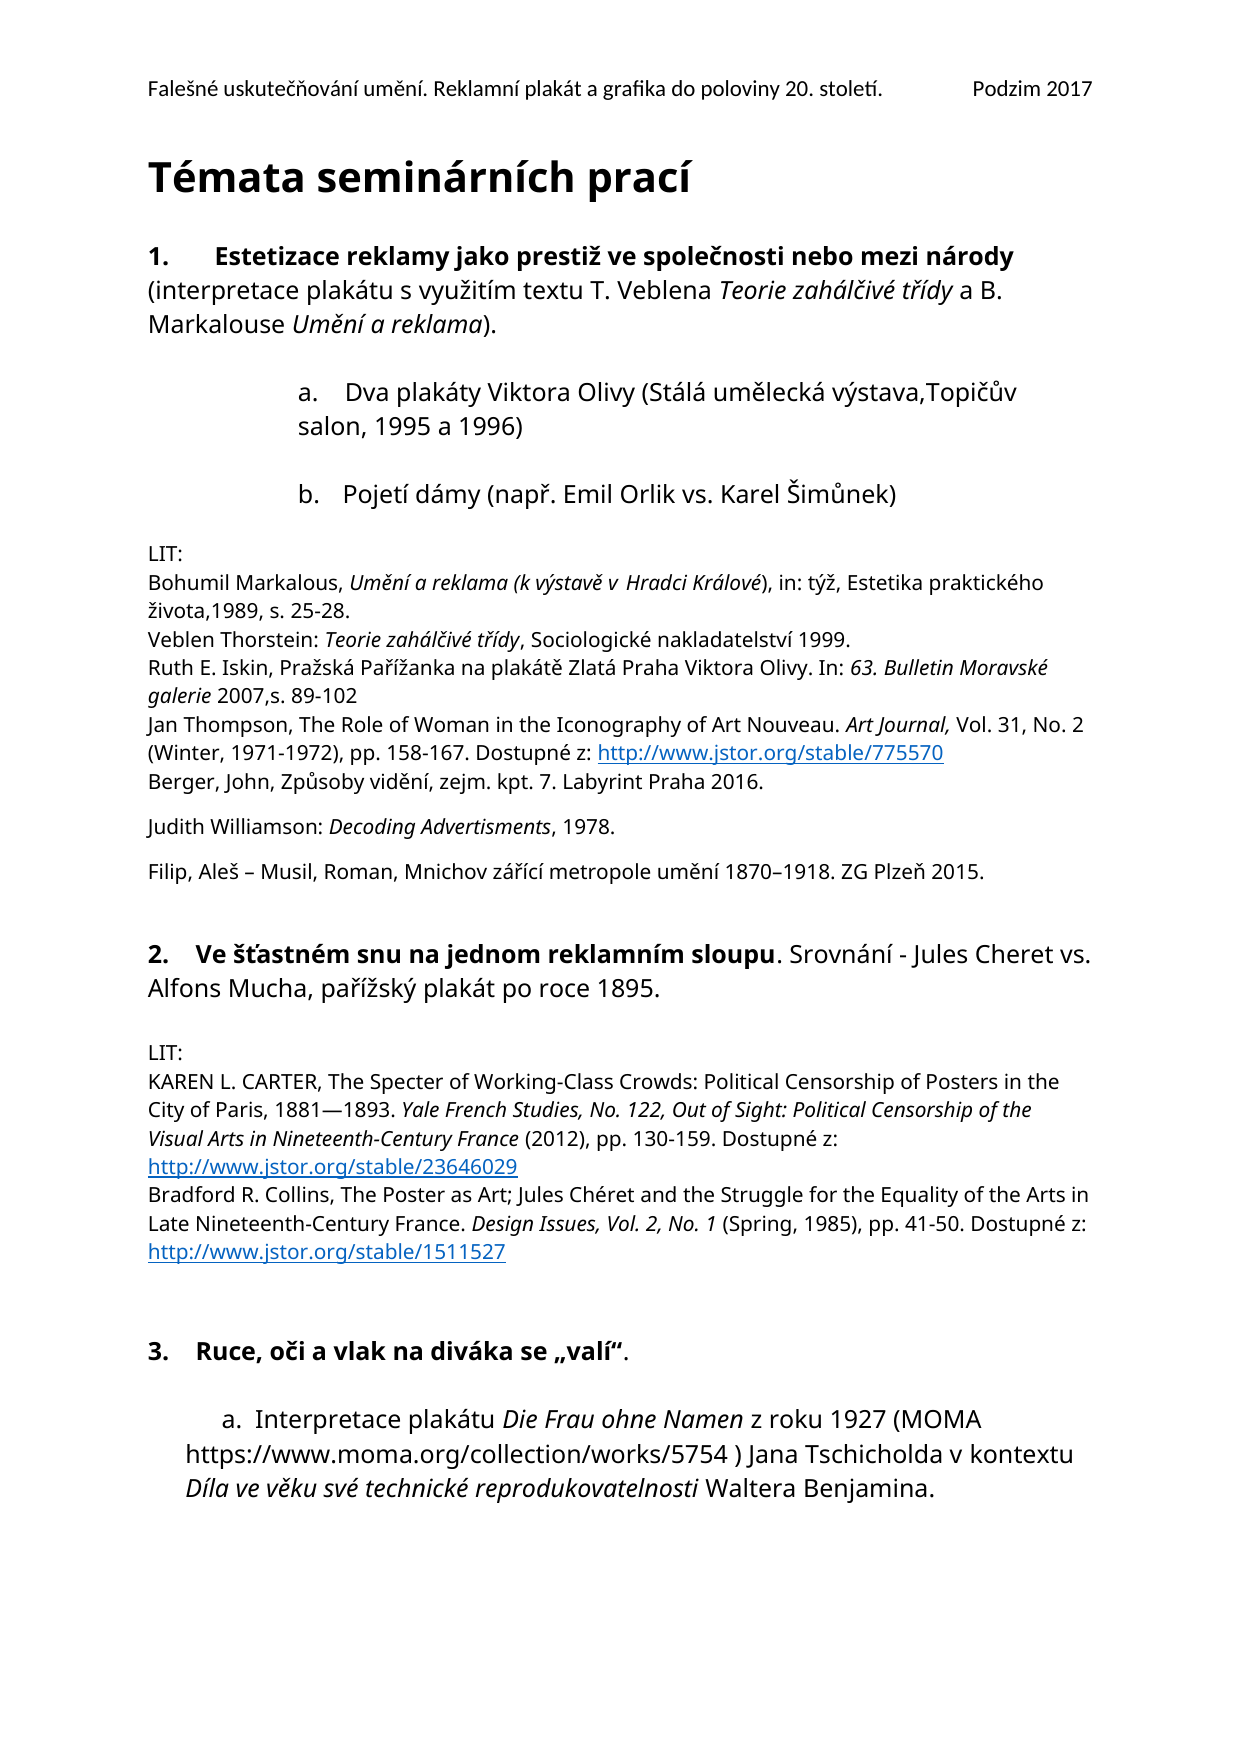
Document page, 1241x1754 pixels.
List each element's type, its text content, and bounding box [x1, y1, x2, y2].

text a. Dva plakáty Viktora Olivy (Stálá umělecká výstava,Topičův salon, 1995 a 1996) [298, 375, 1093, 443]
text Filip, Aleš – Musil, Roman, Mnichov zářící metropole umění 1870–1918. ZG Plzeň 2015. [148, 857, 1093, 886]
text 2. Ve šťastném snu na jednom reklamním sloupu. Srovnání - Jules Cheret vs. Alfons Mucha, pařížský plakát po roce 1895. [148, 936, 1093, 1004]
text Berger, John, Způsoby vidění, zejm. kpt. 7. Labyrint Praha 2016. [148, 767, 1093, 795]
text a. Interpretace plakátu Die Frau ohne Namen z roku 1927 (MOMA https://www.moma.org/collection/works/5754 ) Jana Tschicholda v kontextu Díla ve věku své technické reprodukovatelnosti Waltera Benjamina. [185, 1402, 1093, 1504]
text 3. Ruce, oči a vlak na diváka se „valí“. [148, 1334, 1093, 1368]
text Témata seminárních prací [148, 148, 1093, 204]
text Ruth E. Iskin, Pražská Pařížanka na plakátě Zlatá Praha Viktora Olivy. In: 63. Bulletin Moravské galerie 2007,s. 89-102 [148, 653, 1093, 710]
text Bradford R. Collins, The Poster as Art; Jules Chéret and the Struggle for the Equality of the Arts in Late Nineteenth-Century France. Design Issues, Vol. 2, No. 1 (Spring, 1985), pp. 41-50. Dostupné z: http://www.jstor.org/stable/1511527 [148, 1181, 1093, 1266]
text b. Pojetí dámy (např. Emil Orlik vs. Karel Šimůnek) [298, 477, 1093, 511]
text LIT: [148, 1038, 1093, 1067]
text Jan Thompson, The Role of Woman in the Iconography of Art Nouveau. Art Journal, Vol. 31, No. 2 (Winter, 1971-1972), pp. 158-167. Dostupné z: http://www.jstor.org/stable/775570 [148, 710, 1093, 767]
text LIT: [148, 539, 1093, 568]
text Judith Williamson: Decoding Advertisments, 1978. [148, 812, 1093, 840]
text Bohumil Markalous, Umění a reklama (k výstavě v Hradci Králové), in: týž, Estetika praktického života,1989, s. 25-28. [148, 568, 1093, 625]
text KAREN L. CARTER, The Specter of Working-Class Crowds: Political Censorship of Posters in the City of Paris, 1881—1893. Yale French Studies, No. 122, Out of Sight: Political Censorship of the Visual Arts in Nineteenth-Century France (2012), pp. 130-159. Dostupné z: http://www.jstor.org/stable/23646029 [148, 1067, 1093, 1181]
text 1. Estetizace reklamy jako prestiž ve společnosti nebo mezi národy (interpretace plakátu s využitím textu T. Veblena Teorie zahálčivé třídy a B. Markalouse Umění a reklama). [148, 238, 1093, 341]
text Veblen Thorstein: Teorie zahálčivé třídy, Sociologické nakladatelství 1999. [148, 625, 1093, 653]
